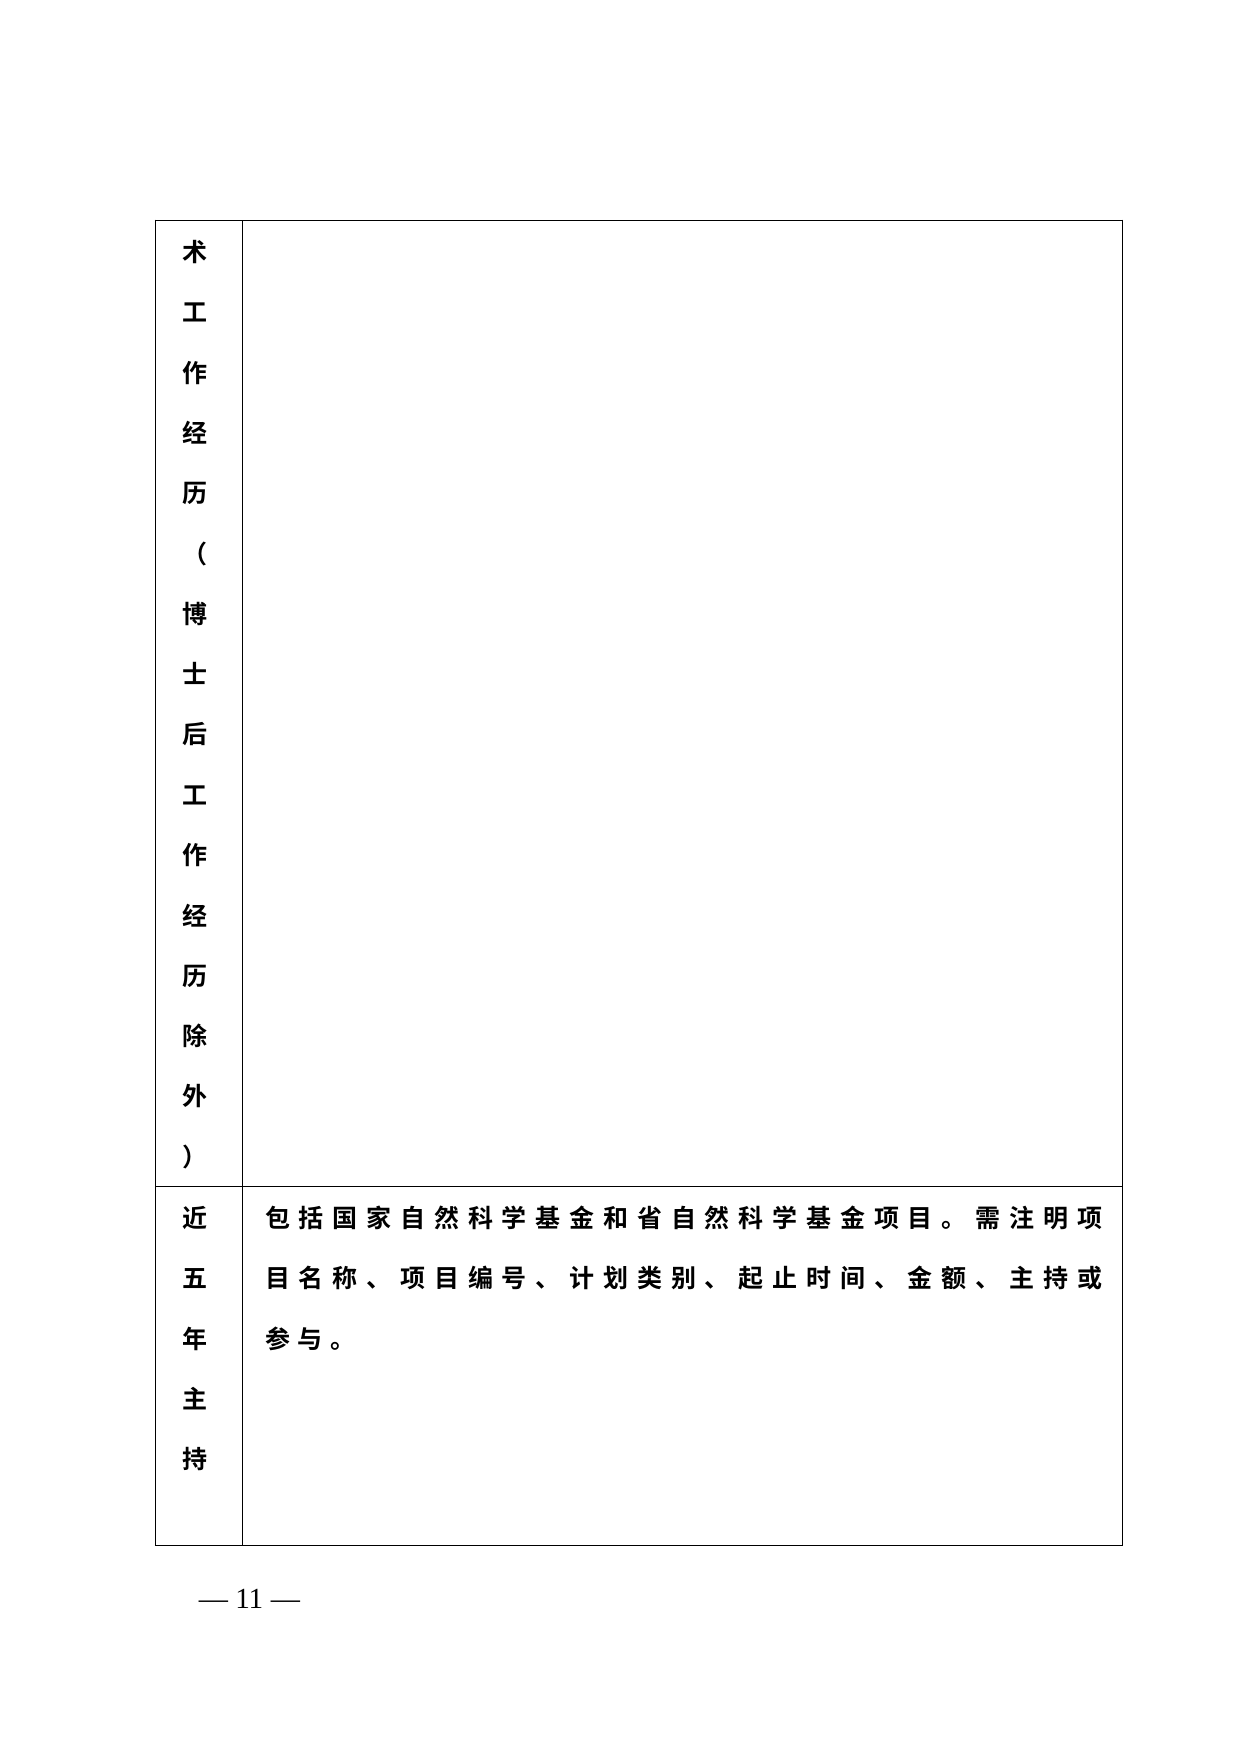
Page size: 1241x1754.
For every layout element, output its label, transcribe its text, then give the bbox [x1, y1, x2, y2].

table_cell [243, 1187, 1122, 1545]
table_cell [243, 221, 1122, 1186]
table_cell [156, 221, 242, 1186]
table_cell 近五年主持或参加的自然科学基金项目 [156, 1187, 242, 1545]
